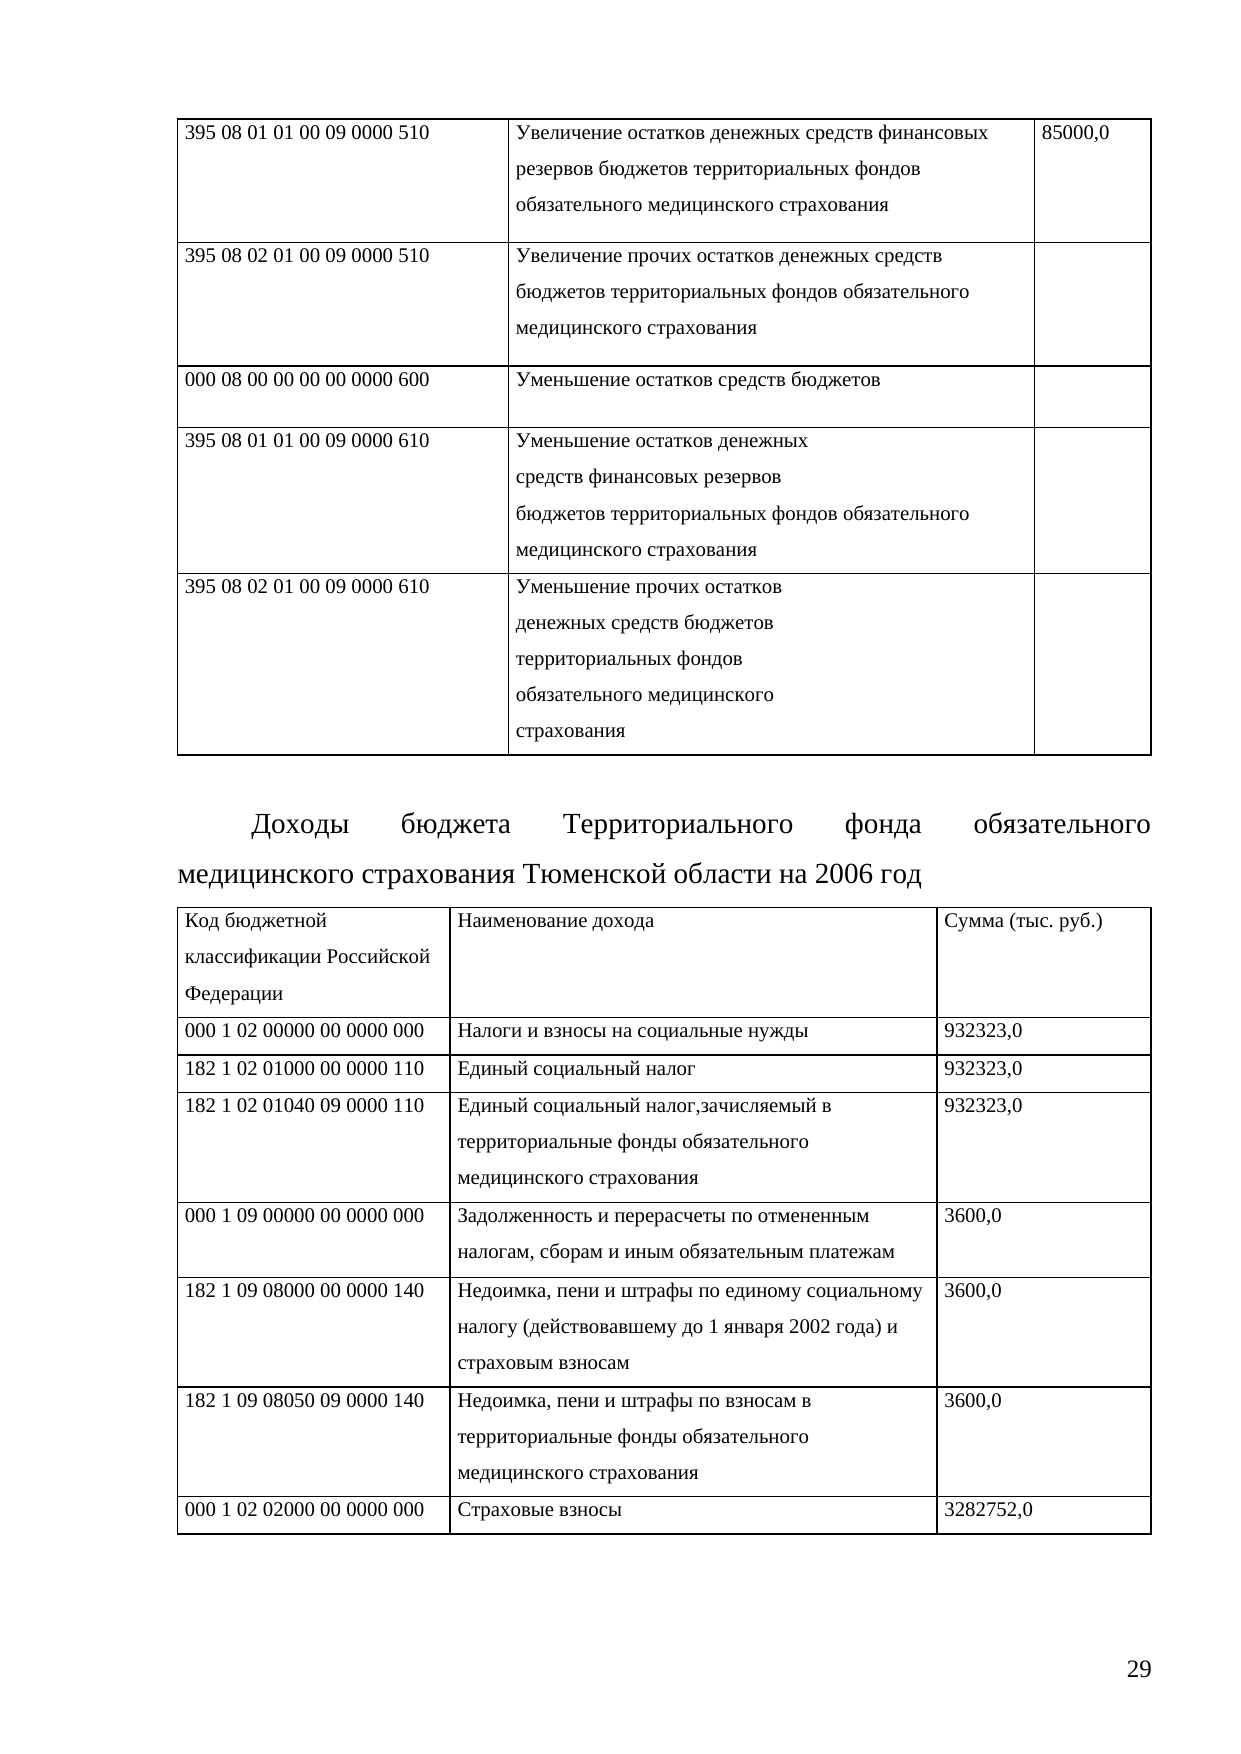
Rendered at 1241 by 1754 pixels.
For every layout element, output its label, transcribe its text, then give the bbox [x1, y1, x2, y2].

table_header Код бюджетной классификации Российской Федерации [178, 908, 449, 1016]
table_cell 182 1 02 01000 00 0000 110 [178, 1056, 449, 1092]
table_cell [1035, 428, 1150, 572]
table_cell Налоги и взносы на социальные нужды [451, 1018, 936, 1054]
table_cell Уменьшение остатков денежных средств финансовых резервов бюджетов территориальных фондов обязательного медицинского страхования [509, 428, 1034, 572]
table_cell 3282752,0 [938, 1497, 1150, 1533]
table_cell Уменьшение остатков средств бюджетов [509, 367, 1034, 427]
table_cell 395 08 02 01 00 09 0000 510 [178, 243, 508, 365]
table_header Сумма (тыс. руб.) [938, 908, 1150, 1016]
table_cell 395 08 02 01 00 09 0000 610 [178, 574, 508, 754]
table_cell [1035, 574, 1150, 754]
title Доходы бюджета Территориального фонда обязательного медицинского страхования Тюменской области на 2006 год [177, 806, 1152, 890]
table_cell 3600,0 [938, 1203, 1150, 1276]
table_cell Уменьшение прочих остатков денежных средств бюджетов территориальных фондов обязательного медицинского страхования [509, 574, 1034, 754]
table_cell 3600,0 [938, 1278, 1150, 1386]
table_cell Недоимка, пени и штрафы по взносам в территориальные фонды обязательного медицинского страхования [451, 1388, 936, 1496]
table_cell 182 1 09 08000 00 0000 140 [178, 1278, 449, 1386]
table_header Наименование дохода [451, 908, 936, 1016]
table_cell Увеличение прочих остатков денежных средств бюджетов территориальных фондов обязательного медицинского страхования [509, 243, 1034, 365]
table_cell 000 1 09 00000 00 0000 000 [178, 1203, 449, 1276]
table_cell [1035, 243, 1150, 365]
table_cell Увеличение остатков денежных средств финансовых резервов бюджетов территориальных фондов обязательного медицинского страхования [509, 120, 1034, 242]
table_cell [1035, 367, 1150, 427]
table_cell 85000,0 [1035, 120, 1150, 242]
table_cell 932323,0 [938, 1018, 1150, 1054]
table_cell Единый социальный налог,зачисляемый в территориальные фонды обязательного медицинского страхования [451, 1093, 936, 1201]
table_cell 395 08 01 01 00 09 0000 510 [178, 120, 508, 242]
table_cell 182 1 02 01040 09 0000 110 [178, 1093, 449, 1201]
table_cell Недоимка, пени и штрафы по единому социальному налогу (действовавшему до 1 января 2002 года) и страховым взносам [451, 1278, 936, 1386]
table_cell 182 1 09 08050 09 0000 140 [178, 1388, 449, 1496]
table_cell 395 08 01 01 00 09 0000 610 [178, 428, 508, 572]
table_cell 3600,0 [938, 1388, 1150, 1496]
table_cell 000 1 02 02000 00 0000 000 [178, 1497, 449, 1533]
table_cell 932323,0 [938, 1056, 1150, 1092]
table_cell 932323,0 [938, 1093, 1150, 1201]
table_cell 000 1 02 00000 00 0000 000 [178, 1018, 449, 1054]
table_cell Единый социальный налог [451, 1056, 936, 1092]
table_cell Страховые взносы [451, 1497, 936, 1533]
table_cell Задолженность и перерасчеты по отмененным налогам, сборам и иным обязательным платежам [451, 1203, 936, 1276]
table_cell 000 08 00 00 00 00 0000 600 [178, 367, 508, 427]
